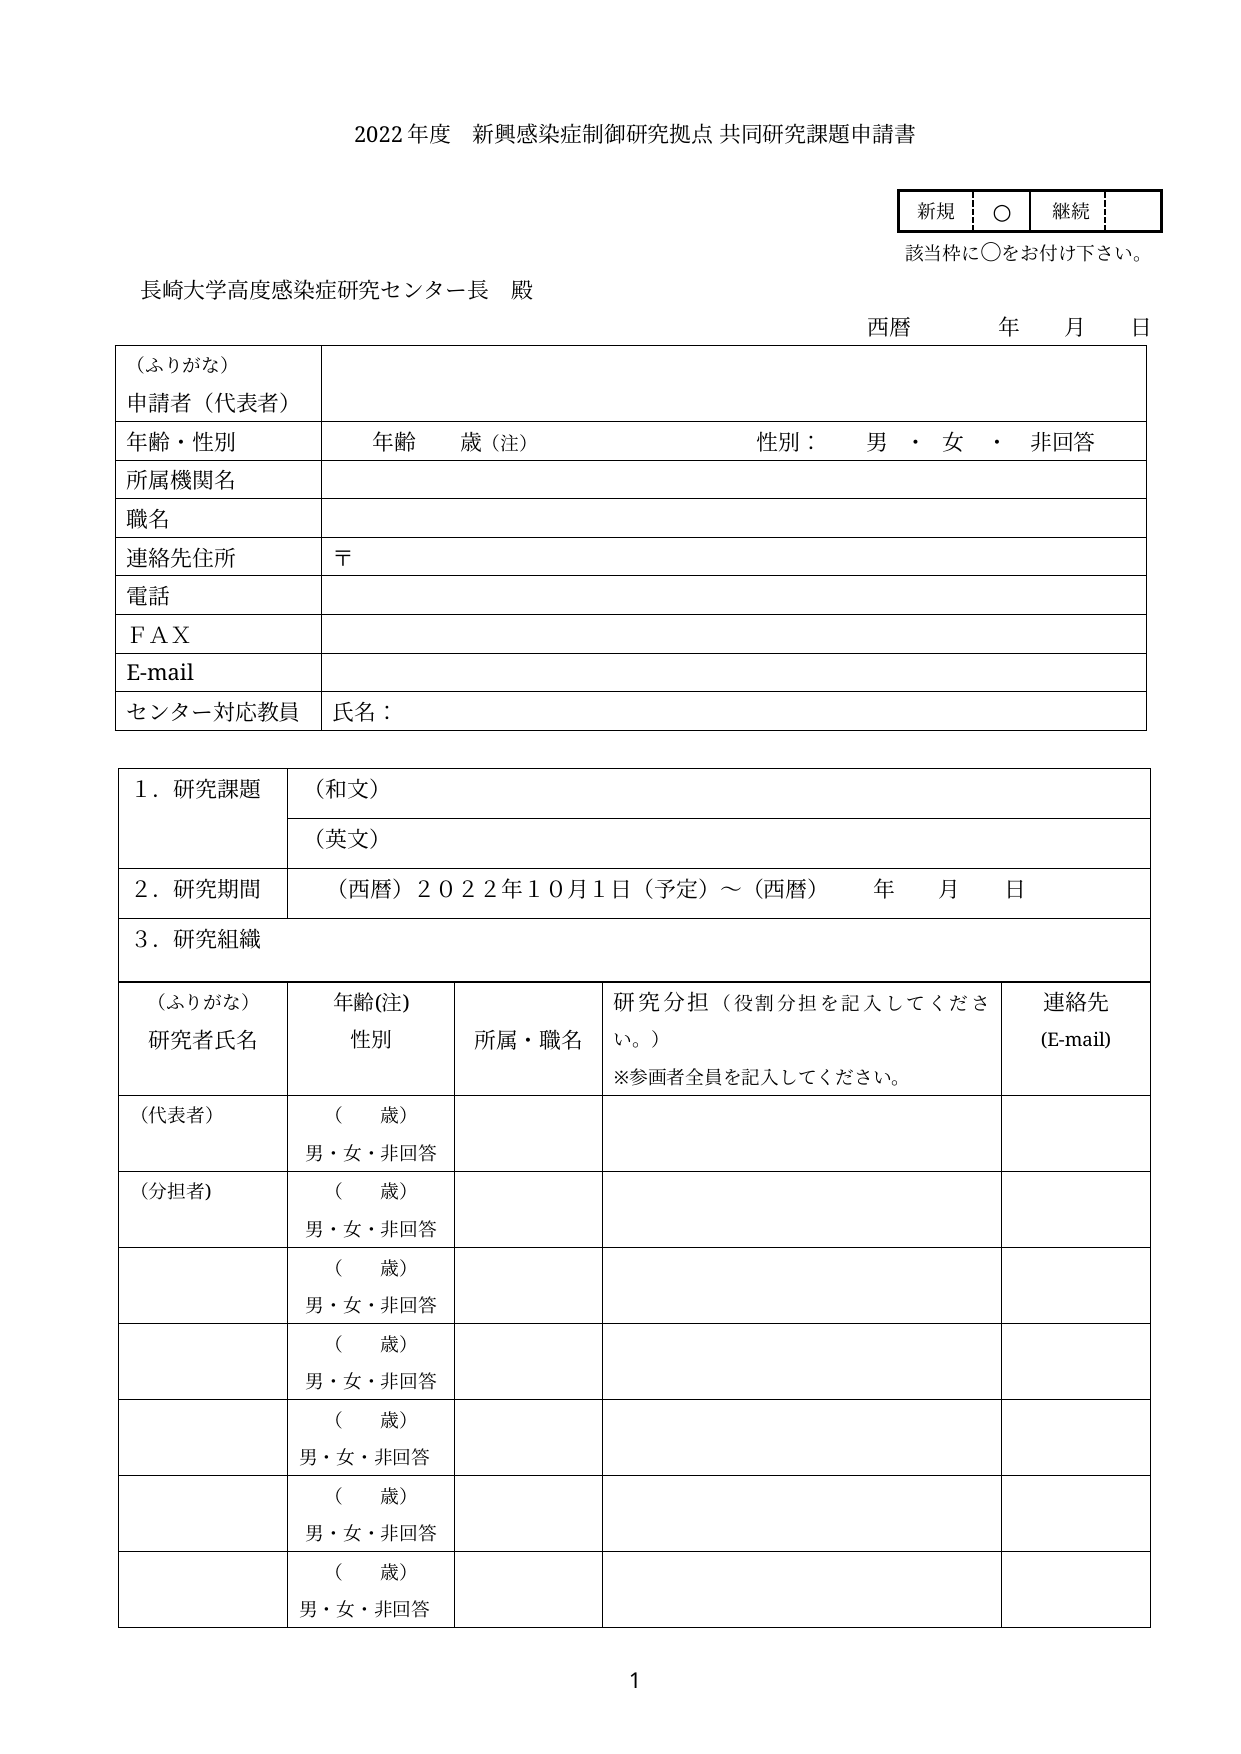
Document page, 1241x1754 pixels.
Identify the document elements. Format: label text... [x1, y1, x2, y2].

table_cell E-mail [116, 654, 321, 691]
table_cell [455, 1096, 602, 1171]
table_cell [322, 576, 1146, 614]
table_cell 連絡先住所 [116, 538, 321, 575]
table_cell 職名 [116, 499, 321, 537]
table_cell （ 歳） 男・女・非回答 [288, 1400, 454, 1475]
table_header [322, 346, 1146, 421]
table_cell （ 歳） 男・女・非回答 [288, 1552, 454, 1627]
table_cell [455, 1172, 602, 1247]
table_cell [603, 1248, 1001, 1323]
table_cell [1002, 1476, 1150, 1551]
table_cell [119, 1552, 287, 1627]
table_cell （ 歳） 男・女・非回答 [288, 1172, 454, 1247]
table_header 新規 [900, 192, 973, 229]
text 該当枠に○をお付け下さい。 [118, 233, 1152, 270]
table_cell 電話 [116, 576, 321, 614]
table_cell ３．研究組織 [119, 919, 1150, 981]
table_cell [455, 1476, 602, 1551]
table_cell [322, 499, 1146, 537]
table_cell [603, 1096, 1001, 1171]
table_cell [1002, 1552, 1150, 1627]
table_cell [322, 461, 1146, 498]
table_cell [1002, 1172, 1150, 1247]
table_cell （西暦）２０２２年１０月１日（予定）～（西暦） 年 月 日 [288, 869, 1150, 918]
table_cell （代表者） [119, 1096, 287, 1171]
table_cell [119, 1476, 287, 1551]
table_cell [455, 1552, 602, 1627]
table_header 継続 [1031, 192, 1105, 229]
text 2022年度 新興感染症制御研究拠点 共同研究課題申請書 [118, 114, 1152, 151]
table_cell 年齢・性別 [116, 422, 321, 460]
table_cell [455, 1248, 602, 1323]
text 西暦 年 月 日 [118, 308, 1152, 345]
table_header （ふりがな） 申請者（代表者） [116, 346, 321, 421]
table_header （和文） [288, 769, 1150, 818]
table_cell （分担者) [119, 1172, 287, 1247]
table_cell 〒 [322, 538, 1146, 575]
table_cell [1002, 1248, 1150, 1323]
table_cell [603, 1476, 1001, 1551]
text 長崎大学高度感染症研究センター長 殿 [118, 270, 1152, 308]
table_cell （英文） [288, 819, 1150, 868]
table_cell 所属機関名 [116, 461, 321, 498]
table_cell 連絡先 (E-mail) [1002, 983, 1150, 1095]
table_cell [322, 615, 1146, 652]
table_cell [603, 1400, 1001, 1475]
table_cell （ 歳） 男・女・非回答 [288, 1096, 454, 1171]
table_cell [119, 1324, 287, 1399]
table_cell [119, 1248, 287, 1323]
table_cell 氏名： [322, 692, 1146, 729]
table_cell [603, 1324, 1001, 1399]
table_cell ２．研究期間 [119, 869, 287, 918]
table_cell （ 歳） 男・女・非回答 [288, 1324, 454, 1399]
table_cell [455, 1400, 602, 1475]
table_cell [603, 1172, 1001, 1247]
table_cell [1002, 1096, 1150, 1171]
table_cell 年齢 歳（注） 性別： 男 ･ 女 ・ 非回答 [322, 422, 1146, 460]
table_cell ＦＡＸ [116, 615, 321, 652]
table_cell 所属・職名 [455, 983, 602, 1095]
table_cell [455, 1324, 602, 1399]
table_cell [1002, 1400, 1150, 1475]
table_cell （ふりがな） 研究者氏名 [119, 983, 287, 1095]
table_header ○ [973, 192, 1029, 229]
table_cell （ 歳） 男・女・非回答 [288, 1248, 454, 1323]
table_cell 研究分担（役割分担を記入してください。） ※参画者全員を記入してください。 [603, 983, 1001, 1095]
table_cell [119, 1400, 287, 1475]
table_cell センター対応教員 [116, 692, 321, 729]
table_cell [1002, 1324, 1150, 1399]
table_header [1105, 192, 1160, 229]
table_cell （ 歳） 男・女・非回答 [288, 1476, 454, 1551]
table_header １．研究課題 [119, 769, 287, 868]
table_cell [322, 654, 1146, 691]
table_cell [603, 1552, 1001, 1627]
table_cell 年齢(注) 性別 [288, 983, 454, 1095]
